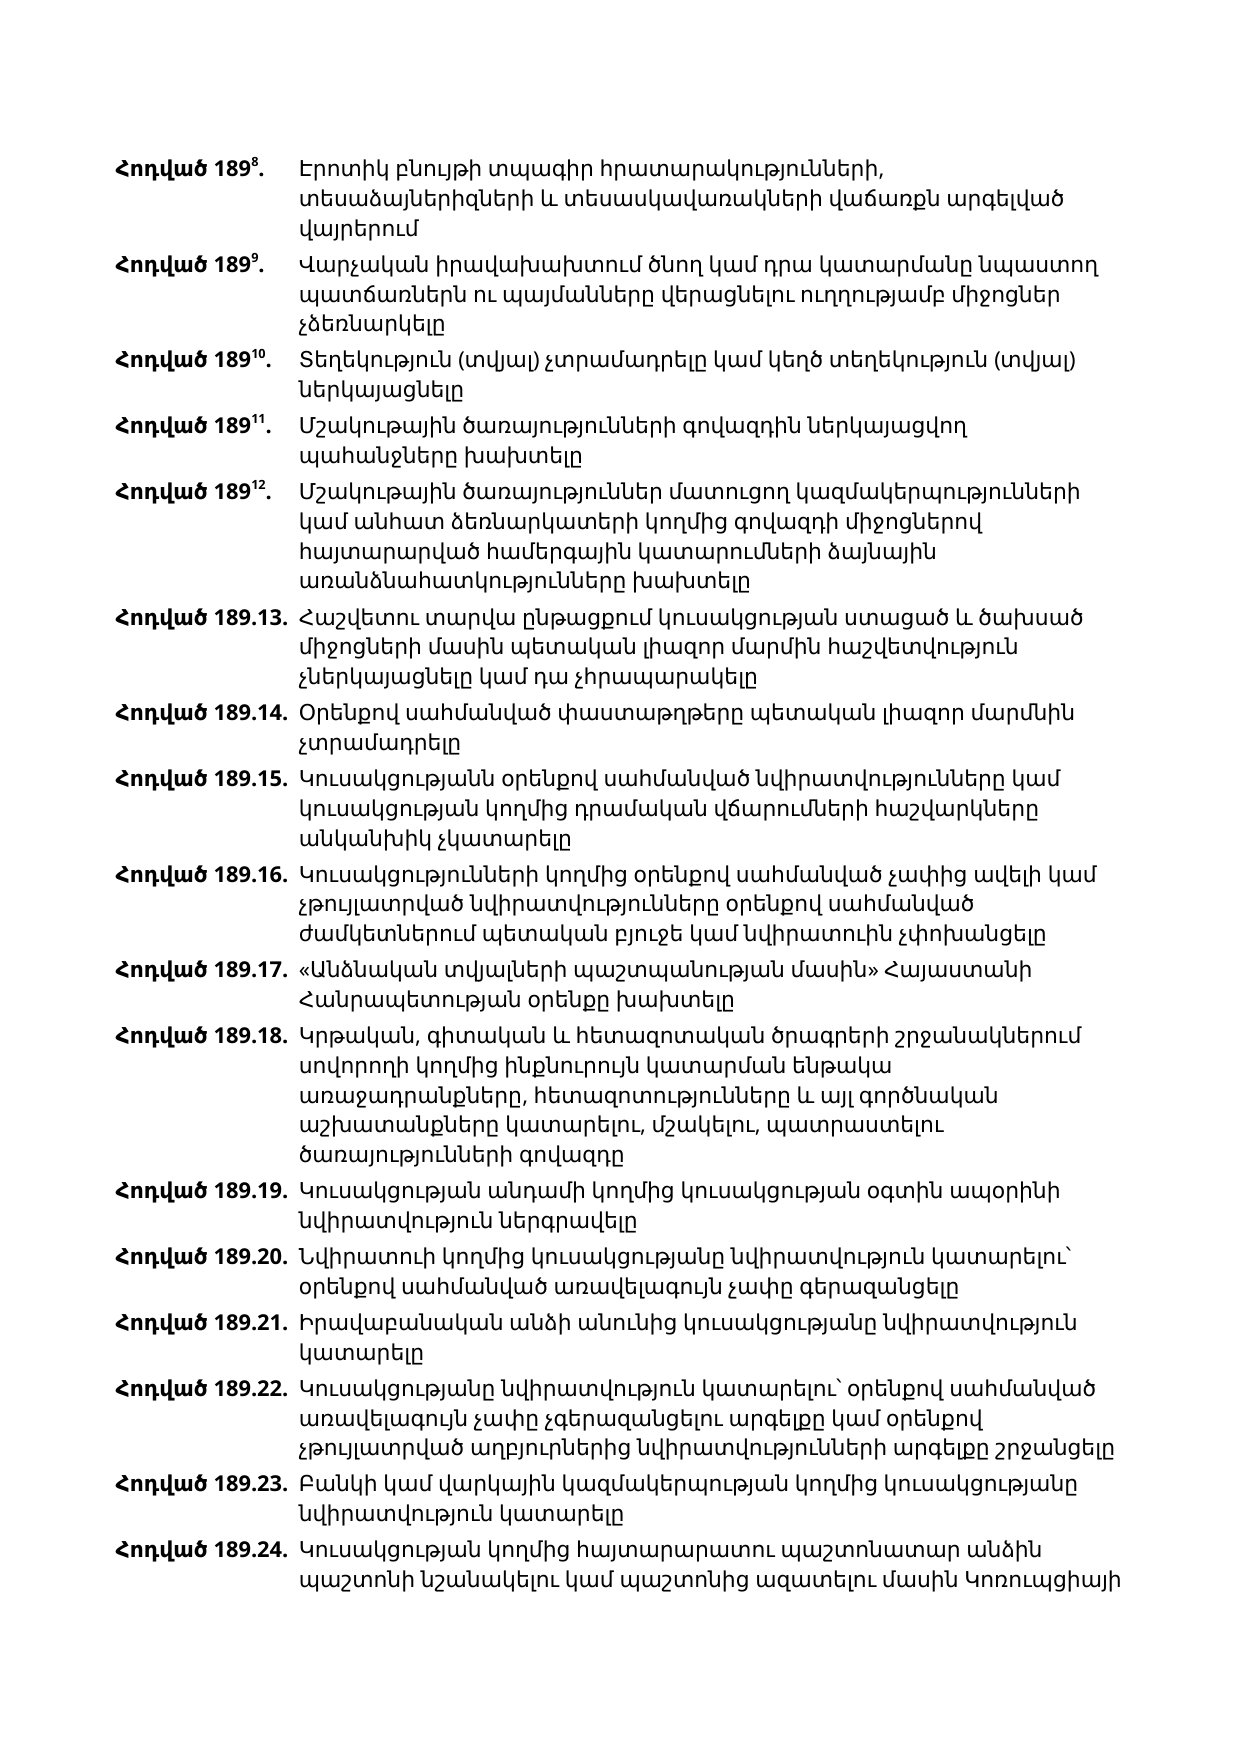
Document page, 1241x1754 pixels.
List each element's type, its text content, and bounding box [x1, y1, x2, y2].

table_cell Հոդված 189.14. [112, 694, 296, 760]
table_cell Մշակութային ծառայությունների գովազդին ներկայացվող պահանջները խախտելը [296, 407, 1128, 473]
table_cell Հոդված 18912. [112, 473, 296, 598]
table_cell Հոդված 189.22. [112, 1370, 296, 1465]
table_cell Կուսակցության անդամի կողմից կուսակցության օգտին ապօրինի նվիրատվություն ներգրավելը [296, 1172, 1128, 1238]
table_cell Բանկի կամ վարկային կազմակերպության կողմից կուսակցությանը նվիրատվություն կատարելը [296, 1465, 1128, 1531]
table_cell Հոդված 189.19. [112, 1172, 296, 1238]
table_cell Հոդված 189.17. [112, 951, 296, 1017]
table_cell Հոդված 189.23. [112, 1465, 296, 1531]
table_cell Հոդված 189.24. [112, 1531, 296, 1597]
table_cell «Անձնական տվյալների պաշտպանության մասին» Հայաստանի Հանրապետության օրենքը խախտելը [296, 951, 1128, 1017]
table_cell Հոդված 189.18. [112, 1017, 296, 1172]
table_cell Հոդված 18910. [112, 341, 296, 407]
table_cell Կուսակցությունների կողմից օրենքով սահմանված չափից ավելի կամ չթույլատրված նվիրատվությունները օրենքով սահմանված ժամկետներում պետական բյուջե կամ նվիրատուին չփոխանցելը [296, 855, 1128, 951]
table_cell Վարչական իրավախախտում ծնող կամ դրա կատարմանը նպաստող պատճառներն ու պայմանները վերացնելու ուղղությամբ միջոցներ չձեռնարկելը [296, 246, 1128, 341]
table_cell Մշակութային ծառայություններ մատուցող կազմակերպությունների կամ անհատ ձեռնարկատերի կողմից գովազդի միջոցներով հայտարարված համերգային կատարումների ձայնային առանձնահատկությունները խախտելը [296, 473, 1128, 598]
table_cell Էրոտիկ բնույթի տպագիր հրատարակությունների, տեսաձայներիզների և տեսասկավառակների վաճառքն արգելված վայրերում [296, 150, 1128, 246]
table_cell Հոդված 189.13. [112, 598, 296, 694]
table_cell Կուսակցությանն օրենքով սահմանված նվիրատվությունները կամ կուսակցության կողմից դրամական վճարումների հաշվարկները անկանխիկ չկատարելը [296, 760, 1128, 855]
table_cell Հաշվետու տարվա ընթացքում կուսակցության ստացած և ծախսած միջոցների մասին պետական լիազոր մարմին հաշվետվություն չներկայացնելը կամ դա չհրապարակելը [296, 598, 1128, 694]
table_cell Կրթական, գիտական և հետազոտական ծրագրերի շրջանակներում սովորողի կողմից ինքնուրույն կատարման ենթակա առաջադրանքները, հետազոտությունները և այլ գործնական աշխատանքները կատարելու, մշակելու, պատրաստելու ծառայությունների գովազդը [296, 1017, 1128, 1172]
table_cell Տեղեկություն (տվյալ) չտրամադրելը կամ կեղծ տեղեկություն (տվյալ) ներկայացնելը [296, 341, 1128, 407]
table_cell Հոդված 1899. [112, 246, 296, 341]
table_cell Նվիրատուի կողմից կուսակցությանը նվիրատվություն կատարելու՝ օրենքով սահմանված առավելագույն չափը գերազանցելը [296, 1238, 1128, 1304]
table_cell Հոդված 189.15. [112, 760, 296, 855]
table_cell Հոդված 189.16. [112, 855, 296, 951]
table_cell Իրավաբանական անձի անունից կուսակցությանը նվիրատվություն կատարելը [296, 1304, 1128, 1369]
table_cell Օրենքով սահմանված փաստաթղթերը պետական լիազոր մարմնին չտրամադրելը [296, 694, 1128, 760]
table_cell Կուսակցությանը նվիրատվություն կատարելու՝ օրենքով սահմանված առավելագույն չափը չգերազանցելու արգելքը կամ օրենքով չթույլատրված աղբյուրներից նվիրատվությունների արգելքը շրջանցելը [296, 1370, 1128, 1465]
table_cell Հոդված 18911. [112, 407, 296, 473]
table_cell Հոդված 189.21. [112, 1304, 296, 1369]
table_cell Հոդված 1898. [112, 150, 296, 246]
table_cell Հոդված 189.20. [112, 1238, 296, 1304]
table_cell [296, 1531, 1128, 1597]
